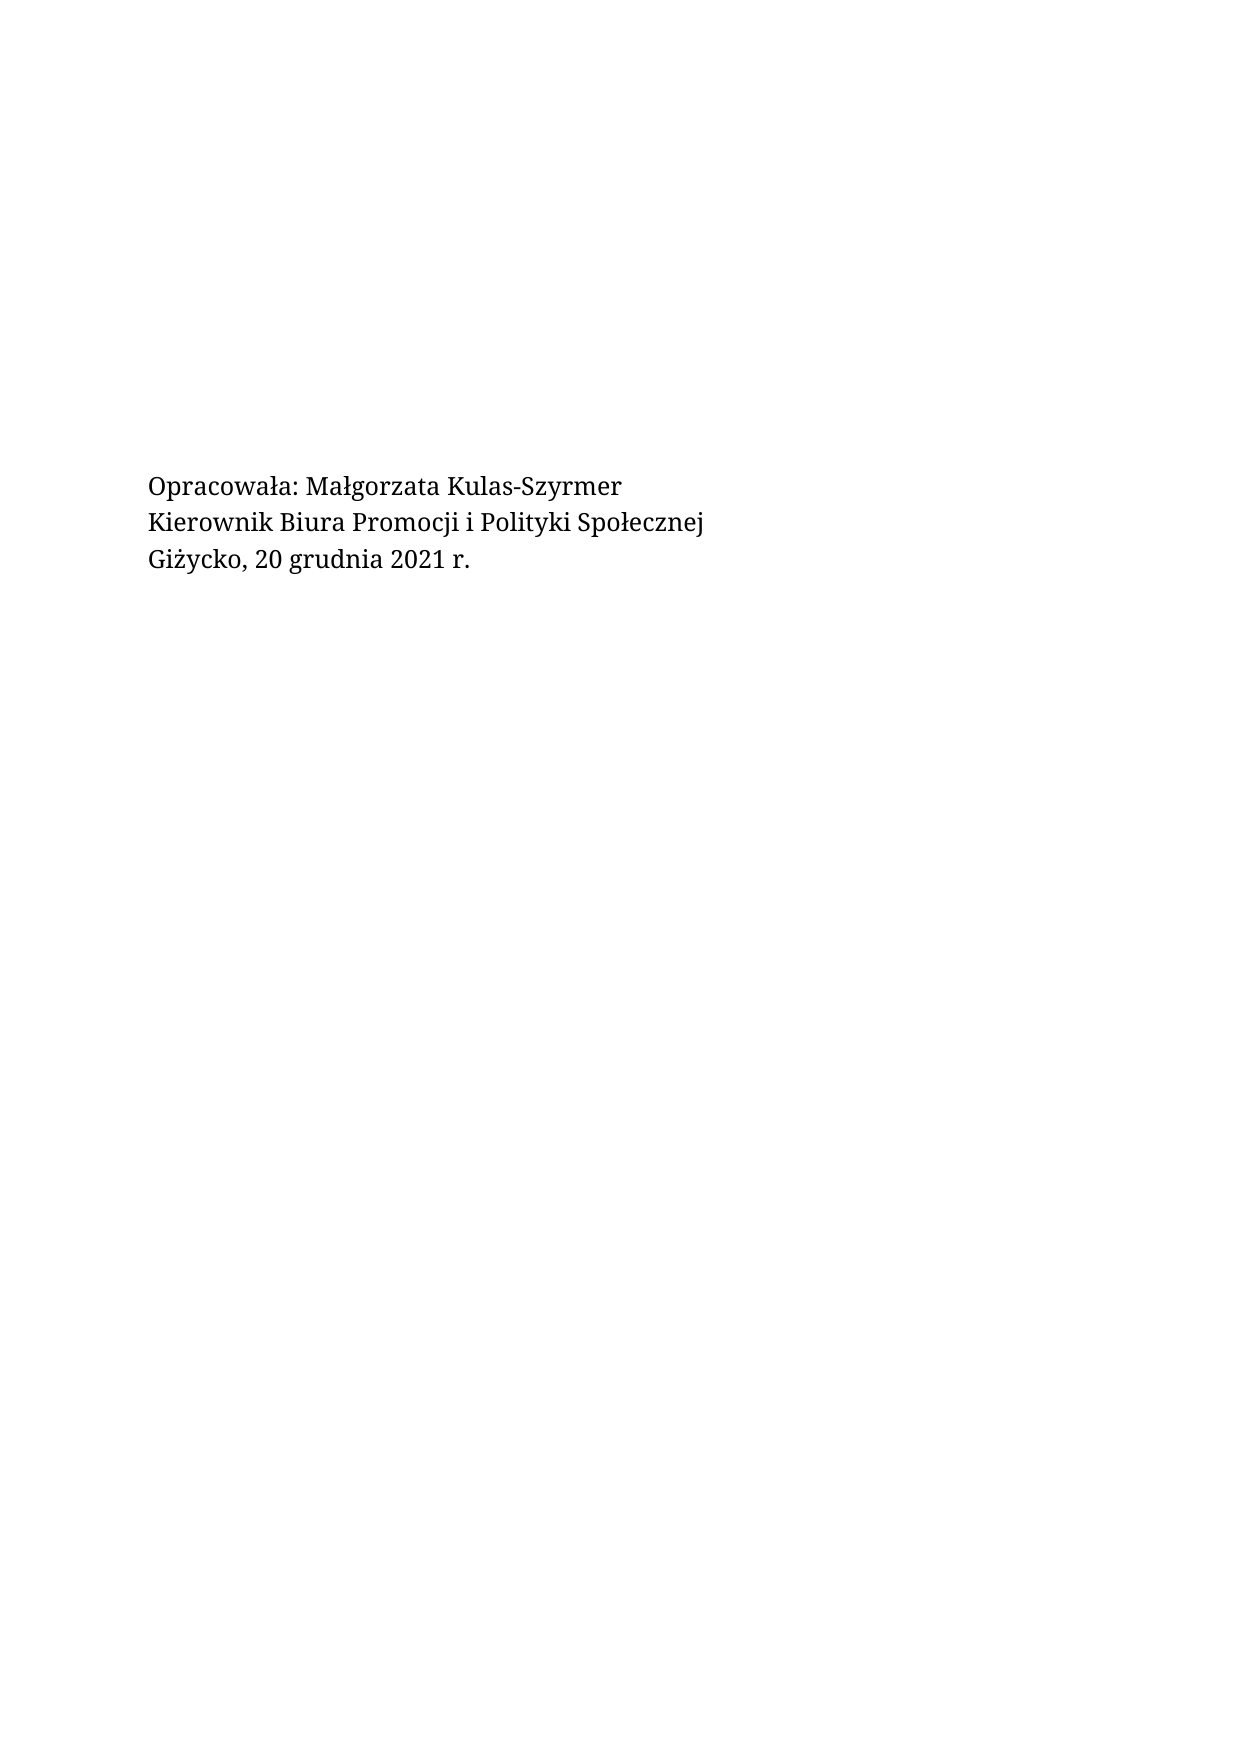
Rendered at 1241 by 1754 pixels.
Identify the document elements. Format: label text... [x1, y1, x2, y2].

text Giżycko, 20 grudnia 2021 r. [148, 542, 1093, 576]
text Kierownik Biura Promocji i Polityki Społecznej [148, 505, 1093, 539]
text Opracowała: Małgorzata Kulas-Szyrmer [148, 468, 1093, 502]
